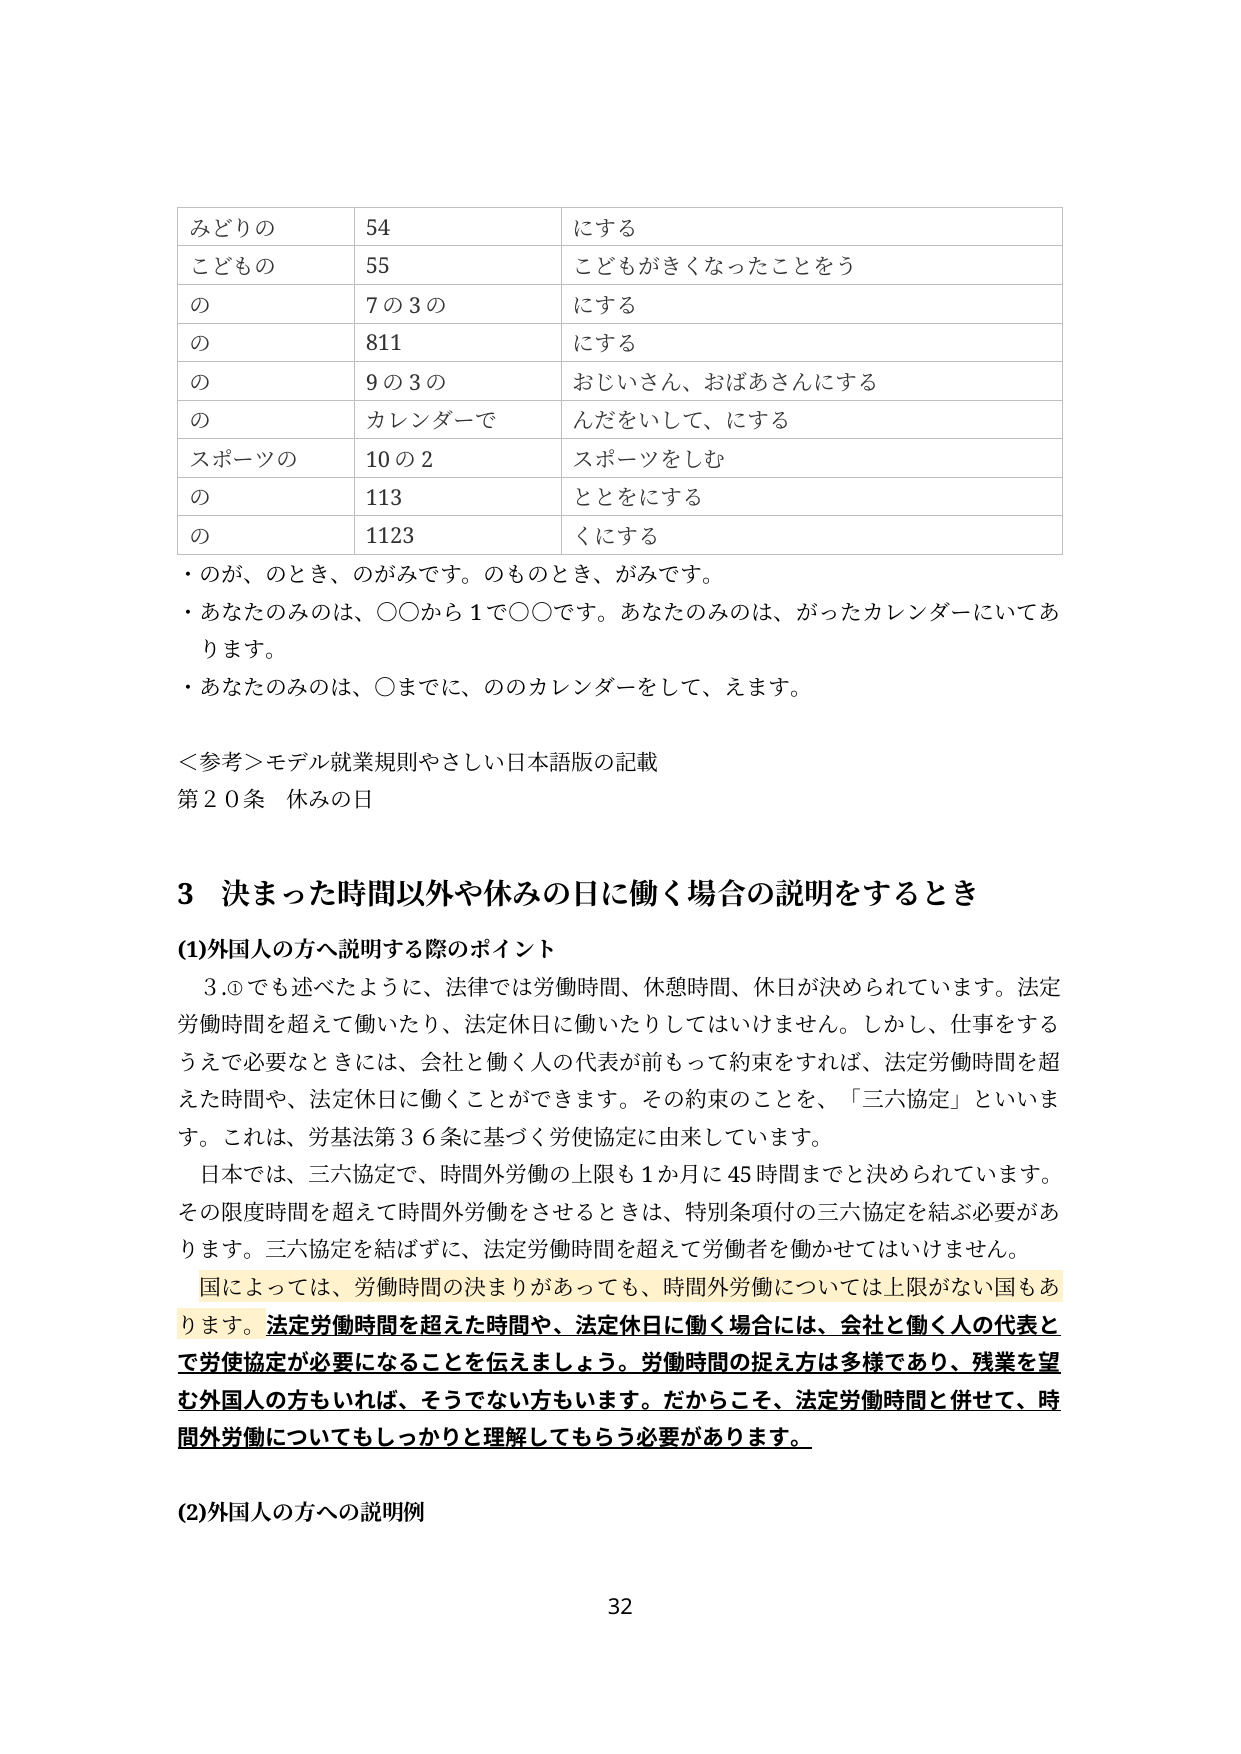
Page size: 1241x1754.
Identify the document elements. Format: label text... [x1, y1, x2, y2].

table_cell こどもがきくなったことをう [562, 246, 1062, 284]
text 日本では、三六協定で、時間外労働の上限も1か月に45時間までと決められています。その限度時間を超えて時間外労働をさせるときは、特別条項付の三六協定を結ぶ必要があります。三六協定を結ばずに、法定労働時間を超えて労働者を働かせてはいけません。 [177, 1155, 1063, 1267]
table_cell 9の3の [355, 362, 561, 399]
table_cell 113 [355, 478, 561, 515]
table_cell にする [562, 208, 1062, 245]
table_cell の [178, 362, 354, 399]
text ３.①でも述べたように、法律では労働時間、休憩時間、休日が決められています。法定労働時間を超えて働いたり、法定休日に働いたりしてはいけません。しかし、仕事をするうえで必要なときには、会社と働く人の代表が前もって約束をすれば、法定労働時間を超えた時間や、法定休日に働くことができます。その約束のことを、「三六協定」といいます。これは、労基法第３６条に基づく労使協定に由来しています。 [177, 967, 1063, 1155]
table_cell みどりの [178, 208, 354, 245]
table_cell にする [562, 324, 1062, 361]
table_cell ととをにする [562, 478, 1062, 515]
table_cell の [178, 401, 354, 438]
table_cell スポーツをしむ [562, 439, 1062, 477]
table_cell スポーツの [178, 439, 354, 477]
table_cell おじいさん、おばあさんにする [562, 362, 1062, 399]
text ＜参考＞モデル就業規則やさしい日本語版の記載 [177, 742, 1063, 780]
table_cell 10の2 [355, 439, 561, 477]
list 決まった時間以外や休みの日に働く場合の説明をするとき [177, 855, 1063, 930]
table_cell くにする [562, 516, 1062, 554]
text (1)外国人の方へ説明する際のポイント [177, 930, 1063, 967]
table_cell にする [562, 285, 1062, 322]
text ・あなたのみのは、○〇から1で○○です。あなたのみのは、がったカレンダーにいてあります。 [177, 592, 1063, 667]
table_cell 54 [355, 208, 561, 245]
table_cell んだをいして、にする [562, 401, 1062, 438]
table_cell の [178, 516, 354, 554]
table_cell の [178, 478, 354, 515]
text ・のが、のとき、のがみです。のものとき、がみです。 [177, 555, 1063, 592]
table_cell 811 [355, 324, 561, 361]
table_cell カレンダーで [355, 401, 561, 438]
table_cell の [178, 285, 354, 322]
text 第２０条 休みの日 [177, 780, 1063, 817]
text (2)外国人の方への説明例 [177, 1492, 1063, 1530]
table_cell 1123 [355, 516, 561, 554]
text 国によっては、労働時間の決まりがあっても、時間外労働については上限がない国もあります。法定労働時間を超えた時間や、法定休日に働く場合には、会社と働く人の代表とで労使協定が必要になることを伝えましょう。労働時間の捉え方は多様であり、残業を望む外国人の方もいれば、そうでない方もいます。だからこそ、法定労働時間と併せて、時間外労働についてもしっかりと理解してもらう必要があります。 [177, 1267, 1063, 1455]
table_cell こどもの [178, 246, 354, 284]
text ・あなたのみのは、○までに、ののカレンダーをして、えます。 [177, 667, 1063, 705]
table_cell の [178, 324, 354, 361]
table_cell 55 [355, 246, 561, 284]
table_cell 7の3の [355, 285, 561, 322]
